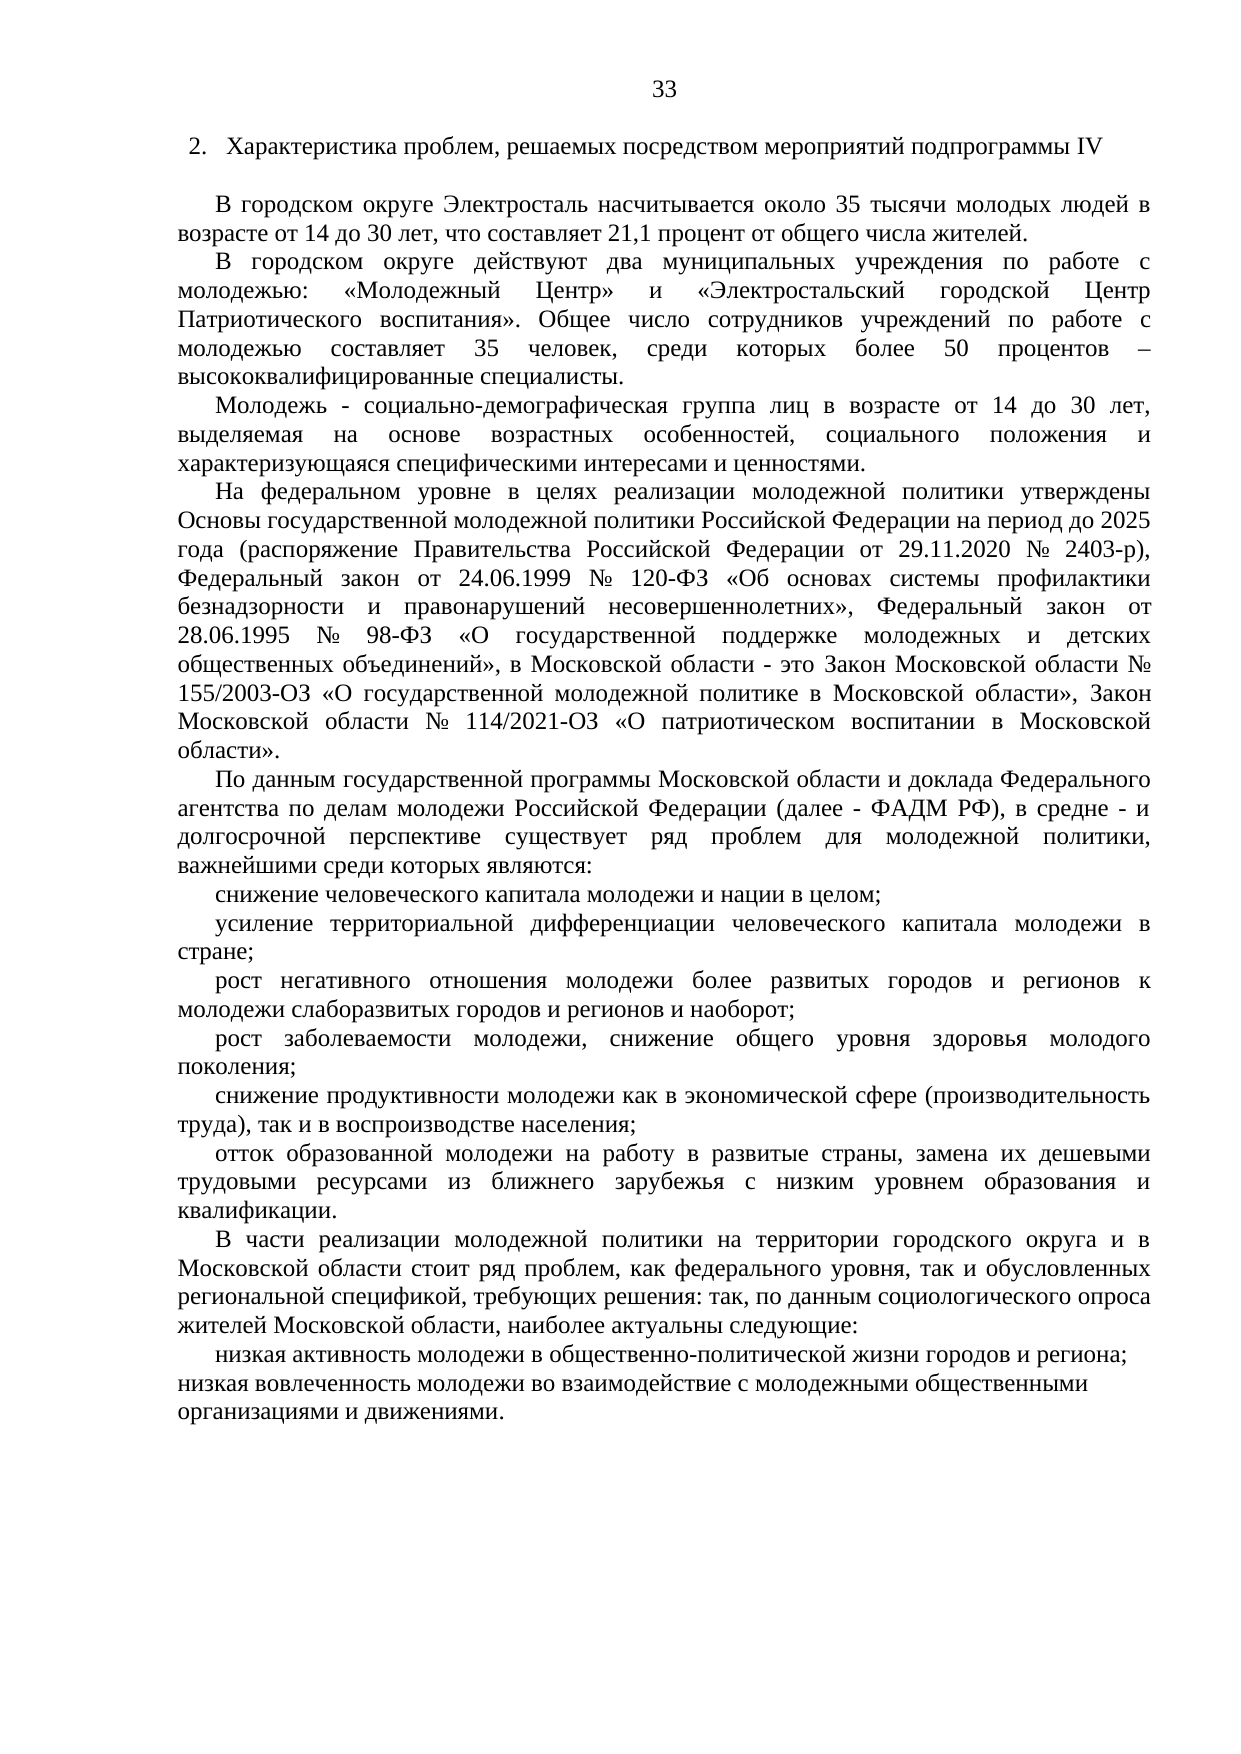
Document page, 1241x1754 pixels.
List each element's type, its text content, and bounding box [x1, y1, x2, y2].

text отток образованной молодежи на работу в развитые страны, замена их дешевыми трудовыми ресурсами из ближнего зарубежья с низким уровнем образования и квалификации. [177, 1138, 1152, 1224]
text рост негативного отношения молодежи более развитых городов и регионов к молодежи слаборазвитых городов и регионов и наоборот; [177, 965, 1152, 1023]
text усиление территориальной дифференциации человеческого капитала молодежи в стране; [177, 908, 1152, 965]
text Молодежь - социально-демографическая группа лиц в возрасте от 14 до 30 лет, выделяемая на основе возрастных особенностей, социального положения и характеризующаяся специфическими интересами и ценностями. [177, 390, 1152, 476]
text снижение продуктивности молодежи как в экономической сфере (производительность труда), так и в воспроизводстве населения; [177, 1080, 1152, 1138]
text низкая активность молодежи в общественно-политической жизни городов и региона; [177, 1339, 1152, 1368]
text снижение человеческого капитала молодежи и нации в целом; [177, 879, 1152, 908]
text В городском округе Электросталь насчитывается около 35 тысячи молодых людей в возрасте от 14 до 30 лет, что составляет 21,1 процент от общего числа жителей. [177, 189, 1152, 246]
text В городском округе действуют два муниципальных учреждения по работе с молодежью: «Молодежный Центр» и «Электростальский городской Центр Патриотического воспитания». Общее число сотрудников учреждений по работе с молодежью составляет 35 человек, среди которых более 50 процентов – высококвалифицированные специалисты. [177, 246, 1152, 390]
text По данным государственной программы Московской области и доклада Федерального агентства по делам молодежи Российской Федерации (далее - ФАДМ РФ), в средне - и долгосрочной перспективе существует ряд проблем для молодежной политики, важнейшими среди которых являются: [177, 764, 1152, 879]
text рост заболеваемости молодежи, снижение общего уровня здоровья молодого поколения; [177, 1023, 1152, 1080]
text На федеральном уровне в целях реализации молодежной политики утверждены Основы государственной молодежной политики Российской Федерации на период до 2025 года (распоряжение Правительства Российской Федерации от 29.11.2020 № 2403-р), Федеральный закон от 24.06.1999 № 120-ФЗ «Об основах системы профилактики безнадзорности и правонарушений несовершеннолетних», Федеральный закон от 28.06.1995 № 98-ФЗ «О государственной поддержке молодежных и детских общественных объединений», в Московской области - это Закон Московской области № 155/2003-ОЗ «О государственной молодежной политике в Московской области», Закон Московской области № 114/2021-ОЗ «О патриотическом воспитании в Московской области». [177, 476, 1152, 764]
list Характеристика проблем, решаемых посредством мероприятий подпрограммы IV [140, 131, 1152, 160]
text низкая вовлеченность молодежи во взаимодействие с молодежными общественными организациями и движениями. [177, 1368, 1152, 1425]
text В части реализации молодежной политики на территории городского округа и в Московской области стоит ряд проблем, как федерального уровня, так и обусловленных региональной спецификой, требующих решения: так, по данным социологического опроса жителей Московской области, наиболее актуальны следующие: [177, 1224, 1152, 1339]
